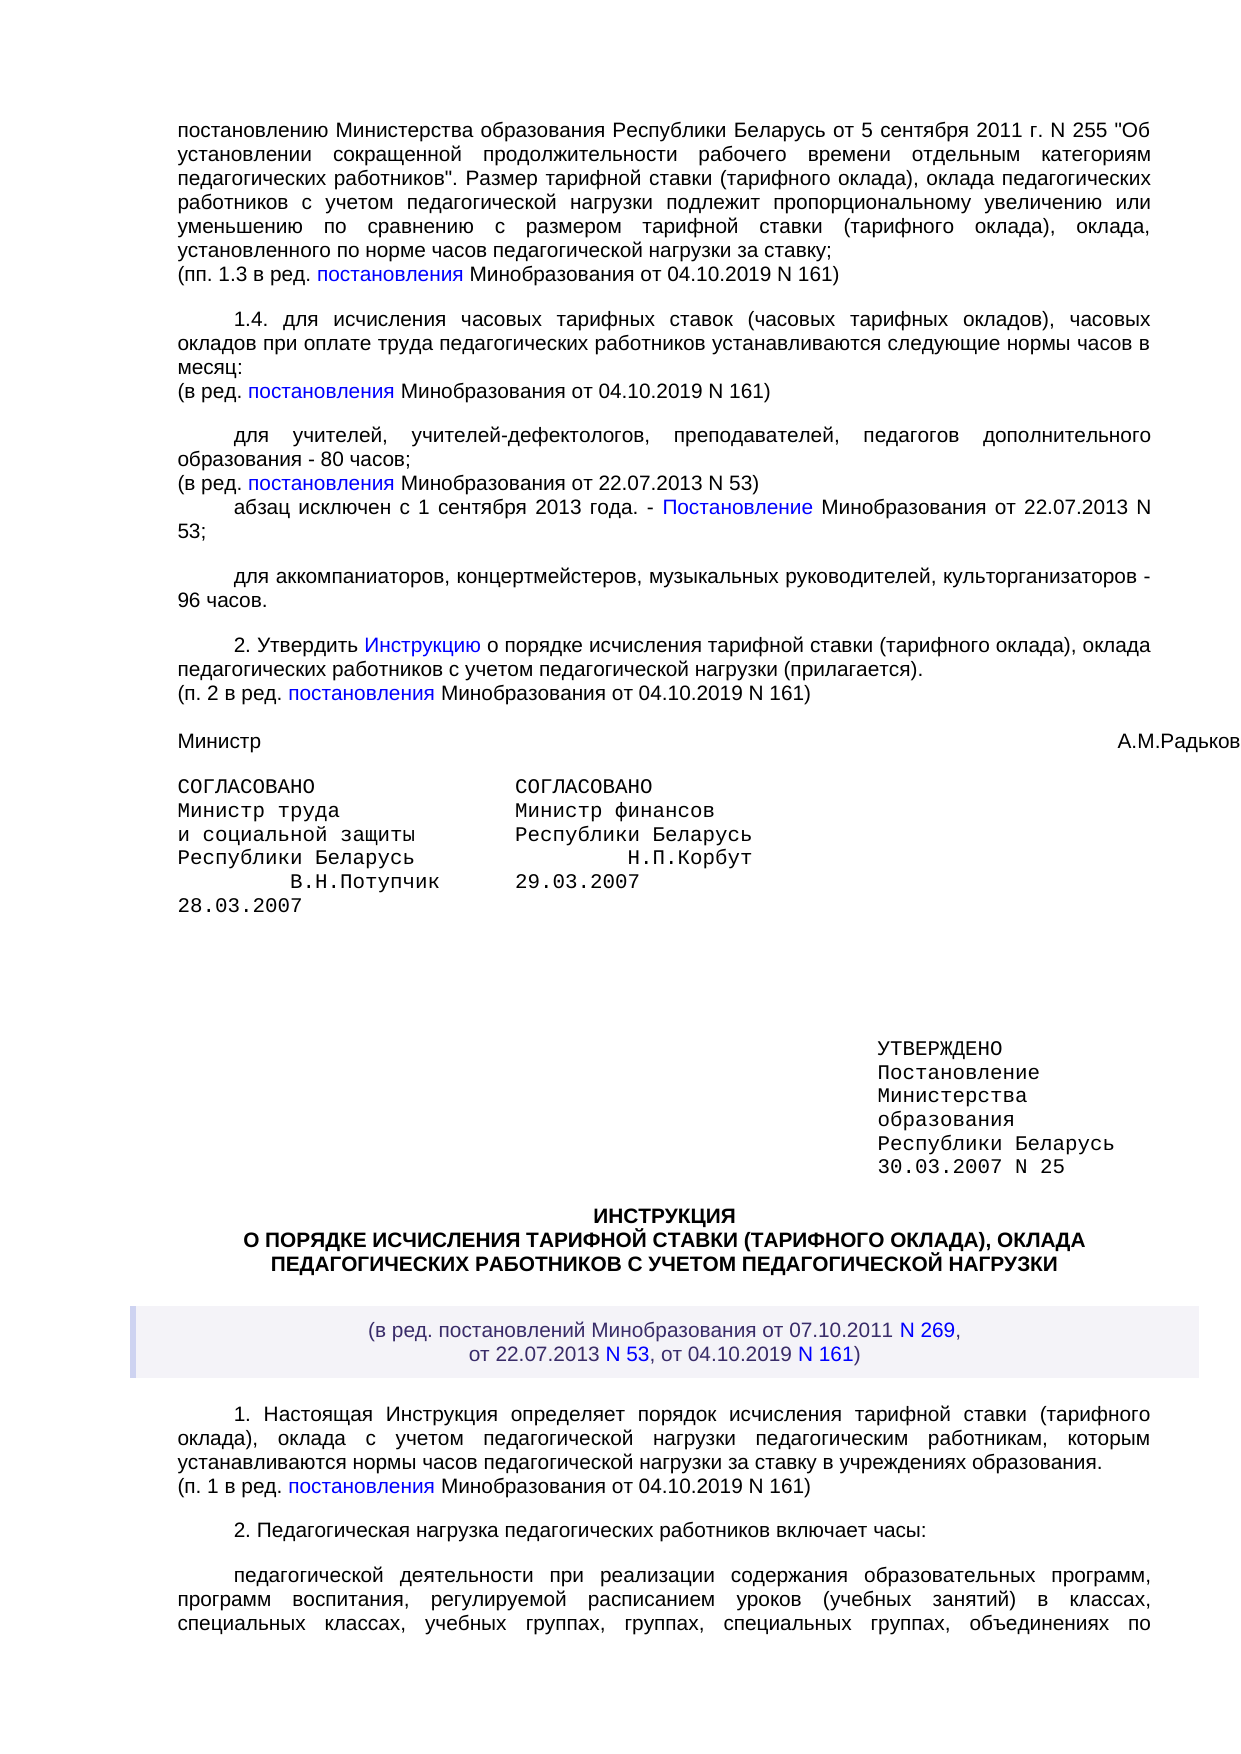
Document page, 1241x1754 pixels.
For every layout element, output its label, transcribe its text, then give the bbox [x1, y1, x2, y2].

text для аккомпаниаторов, концертмейстеров, музыкальных руководителей, культорганизаторов - 96 часов. [177, 564, 1152, 612]
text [177, 118, 1152, 262]
text 1. Настоящая Инструкция определяет порядок исчисления тарифной ставки (тарифного оклада), оклада с учетом педагогической нагрузки педагогическим работникам, которым устанавливаются нормы часов педагогической нагрузки за ставку в учреждениях образования. [177, 1402, 1152, 1473]
text УТВЕРЖДЕНО [177, 1038, 1152, 1062]
text Республики Беларусь [177, 1133, 1152, 1156]
text (пп. 1.3 в ред. постановления Минобразования от 04.10.2019 N 161) [177, 262, 1152, 286]
text (в ред. постановления Минобразования от 22.07.2013 N 53) [177, 471, 1152, 495]
text Министр труда Министр финансов [177, 800, 1152, 824]
text СОГЛАСОВАНО СОГЛАСОВАНО [177, 776, 1152, 800]
text и социальной защиты Республики Беларусь [177, 824, 1152, 847]
table_header А.М.Радьков [709, 729, 1240, 752]
text Республики Беларусь Н.П.Корбут [177, 847, 1152, 871]
text образования [177, 1109, 1152, 1133]
text 2. Педагогическая нагрузка педагогических работников включает часы: [177, 1518, 1152, 1542]
title ИНСТРУКЦИЯ [177, 1204, 1152, 1228]
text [177, 1563, 1152, 1635]
text 2. Утвердить Инструкцию о порядке исчисления тарифной ставки (тарифного оклада), оклада педагогических работников с учетом педагогической нагрузки (прилагается). [177, 633, 1152, 681]
text (п. 1 в ред. постановления Минобразования от 04.10.2019 N 161) [177, 1473, 1152, 1497]
text для учителей, учителей-дефектологов, преподавателей, педагогов дополнительного образования - 80 часов; [177, 423, 1152, 471]
text абзац исключен с 1 сентября 2013 года. - Постановление Минобразования от 22.07.2013 N 53; [177, 495, 1152, 543]
title О ПОРЯДКЕ ИСЧИСЛЕНИЯ ТАРИФНОЙ СТАВКИ (ТАРИФНОГО ОКЛАДА), ОКЛАДА ПЕДАГОГИЧЕСКИХ РАБОТНИКОВ С УЧЕТОМ ПЕДАГОГИЧЕСКОЙ НАГРУЗКИ [177, 1228, 1152, 1276]
text Постановление [177, 1062, 1152, 1085]
table_header (в ред. постановлений Минобразования от 07.10.2011 N 269, от 22.07.2013 N 53, от 04.10.2019 N 161) [136, 1306, 1193, 1378]
text В.Н.Потупчик 29.03.2007 [177, 871, 1152, 895]
text 30.03.2007 N 25 [177, 1156, 1152, 1180]
text (п. 2 в ред. постановления Минобразования от 04.10.2019 N 161) [177, 681, 1152, 704]
text Министерства [177, 1085, 1152, 1109]
text 1.4. для исчисления часовых тарифных ставок (часовых тарифных окладов), часовых окладов при оплате труда педагогических работников устанавливаются следующие нормы часов в месяц: [177, 307, 1152, 378]
table_header Министр [177, 729, 709, 752]
text 28.03.2007 [177, 895, 1152, 918]
text (в ред. постановления Минобразования от 04.10.2019 N 161) [177, 378, 1152, 402]
